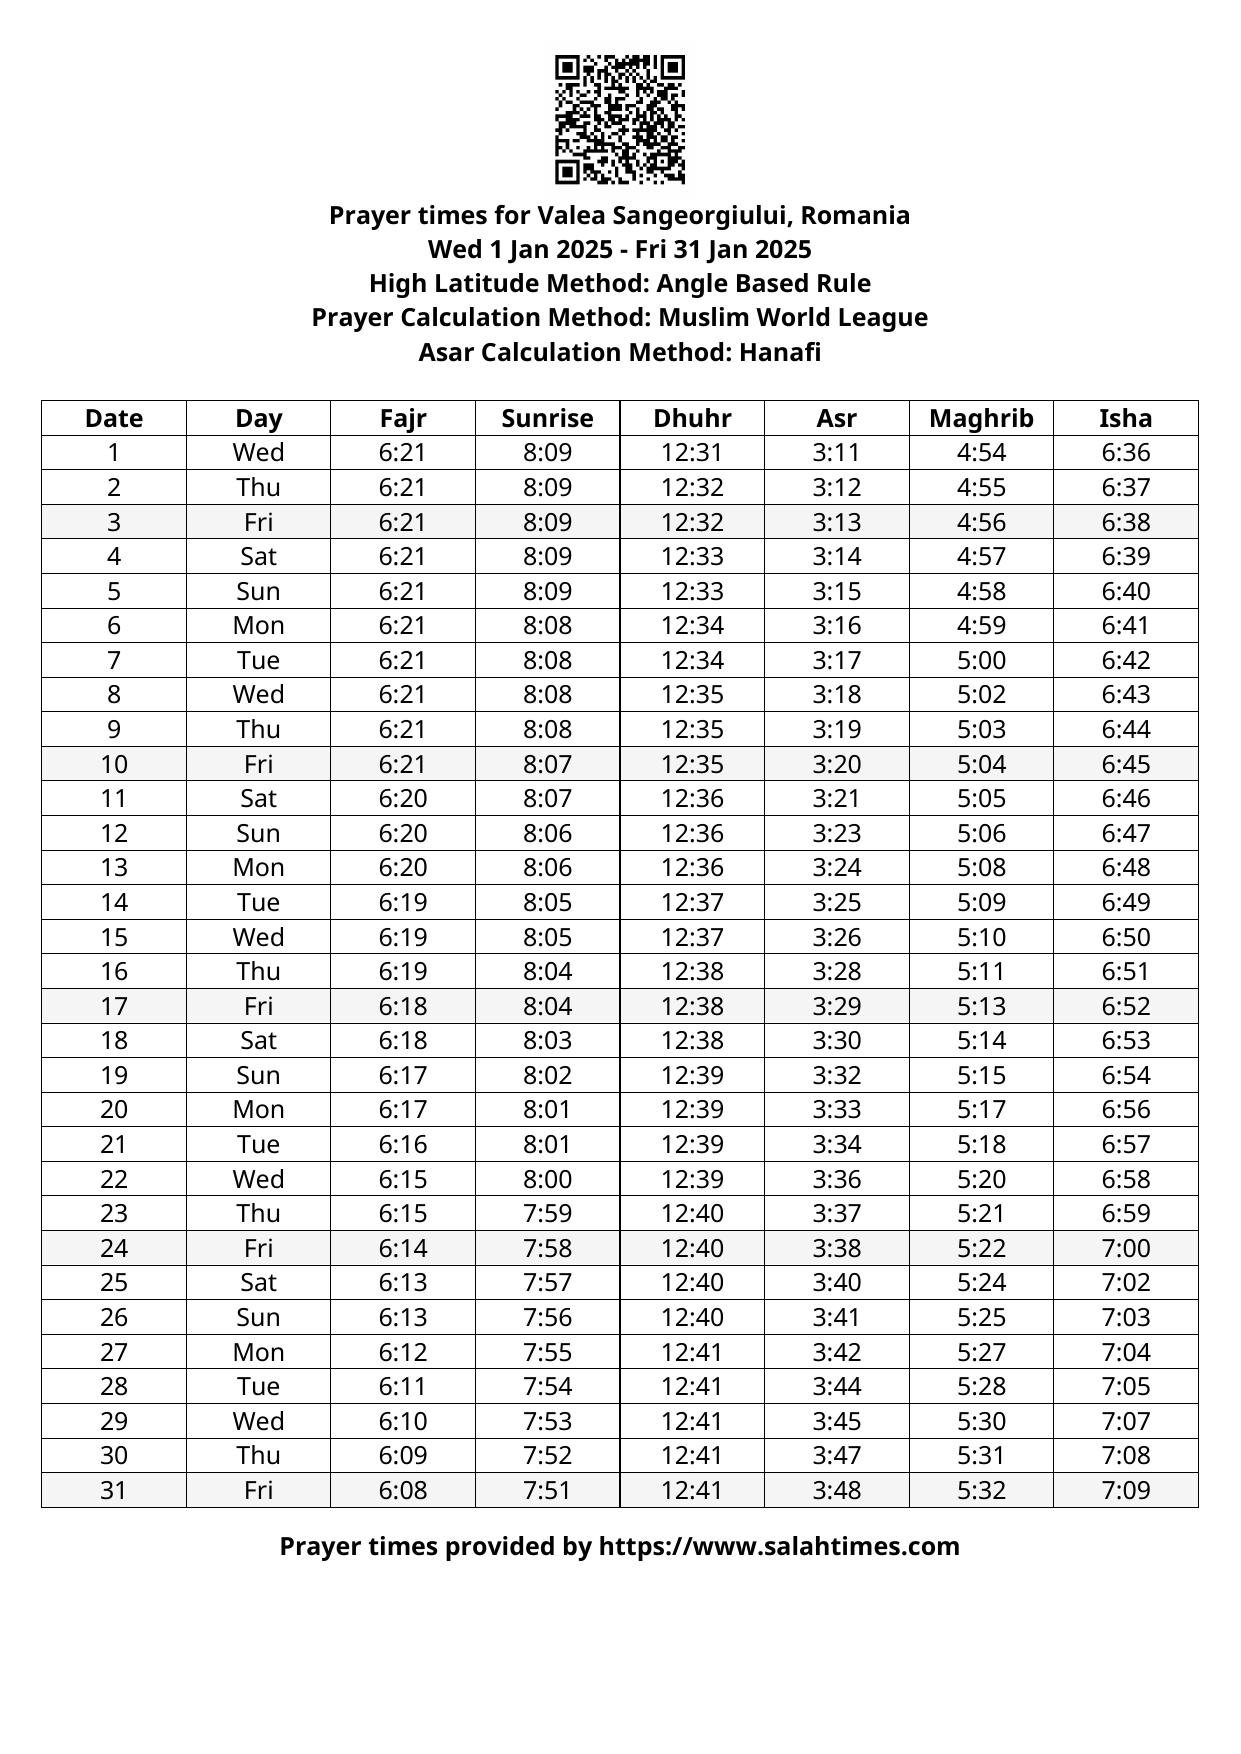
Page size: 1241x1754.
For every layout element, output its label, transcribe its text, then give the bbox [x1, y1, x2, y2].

table_cell 8:03 [476, 1024, 619, 1057]
table_cell 3:34 [765, 1127, 909, 1161]
table_cell 4:55 [910, 470, 1053, 504]
table_cell 9 [42, 712, 186, 746]
table_cell 4:56 [910, 505, 1053, 538]
table_cell 8:02 [476, 1058, 619, 1092]
table_cell Fri [187, 505, 330, 538]
table_cell 6:21 [331, 436, 475, 469]
table_cell 6:52 [1054, 989, 1198, 1022]
table_cell 12:37 [621, 885, 764, 919]
table_cell 3:18 [765, 678, 909, 711]
table_cell 4:57 [910, 539, 1053, 573]
table_header Date [42, 401, 186, 434]
text Prayer Calculation Method: Muslim World League [42, 300, 1198, 334]
table_cell 8:01 [476, 1127, 619, 1161]
table_cell 12:39 [621, 1127, 764, 1161]
table_cell Thu [187, 954, 330, 988]
table_cell 8:08 [476, 643, 619, 677]
table_cell 6:16 [331, 1127, 475, 1161]
table_cell 3:47 [765, 1439, 909, 1472]
table_cell 6:13 [331, 1300, 475, 1334]
table_cell Wed [187, 920, 330, 953]
table_cell 5:25 [910, 1300, 1053, 1334]
table_cell Fri [187, 747, 330, 780]
table_header Sunrise [476, 401, 619, 434]
table_cell 6:19 [331, 885, 475, 919]
table_cell 4 [42, 539, 186, 573]
table_cell 7:08 [1054, 1439, 1198, 1472]
table_cell 6:45 [1054, 747, 1198, 780]
table_cell 5:22 [910, 1231, 1053, 1264]
table_cell 3:41 [765, 1300, 909, 1334]
table_cell 6:48 [1054, 851, 1198, 884]
table_cell 6:21 [331, 678, 475, 711]
table_cell 6 [42, 609, 186, 642]
table_cell Thu [187, 470, 330, 504]
table_cell Sun [187, 816, 330, 849]
table_cell 6:17 [331, 1058, 475, 1092]
table_cell 5:13 [910, 989, 1053, 1022]
table_cell Fri [187, 1473, 330, 1507]
table_cell 3:25 [765, 885, 909, 919]
table_cell 12:34 [621, 643, 764, 677]
table_cell 6:14 [331, 1231, 475, 1264]
table_cell 5 [42, 574, 186, 607]
table_cell 5:21 [910, 1196, 1053, 1230]
table_cell 3:30 [765, 1024, 909, 1057]
text Prayer times for Valea Sangeorgiului, Romania [42, 198, 1198, 232]
table_cell Tue [187, 1127, 330, 1161]
table_cell 12:32 [621, 470, 764, 504]
table_cell 3:19 [765, 712, 909, 746]
table_header Fajr [331, 401, 475, 434]
table_cell 7:09 [1054, 1473, 1198, 1507]
table_cell 6:36 [1054, 436, 1198, 469]
table_cell 3 [42, 505, 186, 538]
table_cell 3:48 [765, 1473, 909, 1507]
table_cell 5:20 [910, 1162, 1053, 1195]
table_cell 7:58 [476, 1231, 619, 1264]
text High Latitude Method: Angle Based Rule [42, 266, 1198, 300]
table_cell 8:00 [476, 1162, 619, 1195]
table_cell 5:03 [910, 712, 1053, 746]
table_cell 12:39 [621, 1058, 764, 1092]
table_cell 17 [42, 989, 186, 1022]
table_cell 6:13 [331, 1266, 475, 1299]
table_cell Sun [187, 1058, 330, 1092]
table_cell 3:45 [765, 1404, 909, 1437]
table_cell Mon [187, 609, 330, 642]
table_header Dhuhr [621, 401, 764, 434]
table_cell 23 [42, 1196, 186, 1230]
table_cell 6:41 [1054, 609, 1198, 642]
table_cell 24 [42, 1231, 186, 1264]
table_cell 7:52 [476, 1439, 619, 1472]
table_cell Fri [187, 1231, 330, 1264]
table_cell 8:08 [476, 609, 619, 642]
table_cell Tue [187, 643, 330, 677]
table_cell 3:40 [765, 1266, 909, 1299]
table_cell 8:09 [476, 574, 619, 607]
table_cell 6:38 [1054, 505, 1198, 538]
table_cell 15 [42, 920, 186, 953]
table_cell 6:21 [331, 574, 475, 607]
table_cell 5:32 [910, 1473, 1053, 1507]
table_cell 8 [42, 678, 186, 711]
table_cell 6:39 [1054, 539, 1198, 573]
table_cell 7:53 [476, 1404, 619, 1437]
table_cell 3:33 [765, 1093, 909, 1126]
table_cell 12:31 [621, 436, 764, 469]
table_cell 3:42 [765, 1335, 909, 1368]
table_cell 5:09 [910, 885, 1053, 919]
table_cell 12:40 [621, 1196, 764, 1230]
table_cell 12 [42, 816, 186, 849]
table_cell 8:05 [476, 920, 619, 953]
table_cell 12:35 [621, 678, 764, 711]
table_cell 6:15 [331, 1162, 475, 1195]
table_cell Mon [187, 1093, 330, 1126]
table_header Isha [1054, 401, 1198, 434]
table_cell 3:14 [765, 539, 909, 573]
table_cell 29 [42, 1404, 186, 1437]
table_cell 7:59 [476, 1196, 619, 1230]
table_cell 20 [42, 1093, 186, 1126]
table_cell 6:59 [1054, 1196, 1198, 1230]
table_cell 12:41 [621, 1369, 764, 1403]
table_cell 6:46 [1054, 781, 1198, 815]
table_cell 19 [42, 1058, 186, 1092]
table_cell 12:35 [621, 747, 764, 780]
table_cell 1 [42, 436, 186, 469]
table_cell 16 [42, 954, 186, 988]
picture [542, 41, 699, 198]
table_cell Tue [187, 885, 330, 919]
table_cell 10 [42, 747, 186, 780]
table_cell 7:54 [476, 1369, 619, 1403]
table_cell 12:39 [621, 1093, 764, 1126]
table_cell 3:32 [765, 1058, 909, 1092]
table_cell Sat [187, 1266, 330, 1299]
table_cell Wed [187, 678, 330, 711]
table_header Maghrib [910, 401, 1053, 434]
table_cell 5:17 [910, 1093, 1053, 1126]
table_cell 7:55 [476, 1335, 619, 1368]
table_cell 8:01 [476, 1093, 619, 1126]
table_cell 5:14 [910, 1024, 1053, 1057]
table_cell 12:32 [621, 505, 764, 538]
table_cell 5:00 [910, 643, 1053, 677]
table_cell 3:36 [765, 1162, 909, 1195]
table_cell Fri [187, 989, 330, 1022]
table_cell 12:35 [621, 712, 764, 746]
table_cell 6:51 [1054, 954, 1198, 988]
table_cell 6:56 [1054, 1093, 1198, 1126]
table_cell 5:04 [910, 747, 1053, 780]
table_cell 4:54 [910, 436, 1053, 469]
table_cell 12:41 [621, 1473, 764, 1507]
table_cell 18 [42, 1024, 186, 1057]
table_cell 4:58 [910, 574, 1053, 607]
table_cell 6:21 [331, 643, 475, 677]
table_cell 12:38 [621, 1024, 764, 1057]
table_cell 12:33 [621, 539, 764, 573]
table_cell 3:23 [765, 816, 909, 849]
table_cell 11 [42, 781, 186, 815]
table_cell 8:05 [476, 885, 619, 919]
table_cell 4:59 [910, 609, 1053, 642]
table_cell 5:31 [910, 1439, 1053, 1472]
table_cell 6:21 [331, 747, 475, 780]
table_cell 12:33 [621, 574, 764, 607]
table_cell 7:56 [476, 1300, 619, 1334]
table_cell 8:07 [476, 781, 619, 815]
table_cell 6:43 [1054, 678, 1198, 711]
table_header Day [187, 401, 330, 434]
table_cell 5:15 [910, 1058, 1053, 1092]
table_cell 6:53 [1054, 1024, 1198, 1057]
table_cell 3:11 [765, 436, 909, 469]
table_cell 21 [42, 1127, 186, 1161]
table_cell Sat [187, 781, 330, 815]
table_cell 7:05 [1054, 1369, 1198, 1403]
table_cell 7:07 [1054, 1404, 1198, 1437]
table_cell 6:21 [331, 609, 475, 642]
table_cell Mon [187, 851, 330, 884]
table_cell 8:09 [476, 505, 619, 538]
table_header Asr [765, 401, 909, 434]
table_cell 13 [42, 851, 186, 884]
table_cell 3:17 [765, 643, 909, 677]
table_cell 6:15 [331, 1196, 475, 1230]
table_cell 6:50 [1054, 920, 1198, 953]
table_cell 7:57 [476, 1266, 619, 1299]
table_cell 6:08 [331, 1473, 475, 1507]
table_cell 3:21 [765, 781, 909, 815]
table_cell 6:10 [331, 1404, 475, 1437]
table_cell 5:06 [910, 816, 1053, 849]
table_cell 5:10 [910, 920, 1053, 953]
table_cell 12:38 [621, 954, 764, 988]
table_cell 5:11 [910, 954, 1053, 988]
table_cell 12:40 [621, 1266, 764, 1299]
table_cell 3:16 [765, 609, 909, 642]
table_cell 12:41 [621, 1335, 764, 1368]
table_cell 14 [42, 885, 186, 919]
table_cell 6:21 [331, 470, 475, 504]
table_cell 25 [42, 1266, 186, 1299]
table_cell 31 [42, 1473, 186, 1507]
table_cell 6:12 [331, 1335, 475, 1368]
table_cell 6:09 [331, 1439, 475, 1472]
table_cell Mon [187, 1335, 330, 1368]
table_cell 12:38 [621, 989, 764, 1022]
table_cell 3:15 [765, 574, 909, 607]
table_cell 8:09 [476, 539, 619, 573]
table_cell 7:00 [1054, 1231, 1198, 1264]
table_cell 8:04 [476, 989, 619, 1022]
table_cell 26 [42, 1300, 186, 1334]
table_cell 28 [42, 1369, 186, 1403]
table_cell 5:08 [910, 851, 1053, 884]
table_cell 5:02 [910, 678, 1053, 711]
table_cell 7:03 [1054, 1300, 1198, 1334]
table_cell 8:08 [476, 712, 619, 746]
table_cell 3:26 [765, 920, 909, 953]
table_cell 8:04 [476, 954, 619, 988]
table_cell 5:30 [910, 1404, 1053, 1437]
table_cell 6:21 [331, 539, 475, 573]
table_cell 12:36 [621, 781, 764, 815]
table_cell 6:18 [331, 1024, 475, 1057]
table_cell 6:40 [1054, 574, 1198, 607]
table_cell 6:42 [1054, 643, 1198, 677]
table_cell Thu [187, 1196, 330, 1230]
table_cell 12:40 [621, 1231, 764, 1264]
table_cell Thu [187, 1439, 330, 1472]
table_cell Wed [187, 436, 330, 469]
table_cell 3:29 [765, 989, 909, 1022]
text Wed 1 Jan 2025 - Fri 31 Jan 2025 [42, 232, 1198, 266]
table_cell 6:44 [1054, 712, 1198, 746]
table_cell 7:51 [476, 1473, 619, 1507]
table_cell 6:19 [331, 920, 475, 953]
table_cell 6:17 [331, 1093, 475, 1126]
table_cell 12:34 [621, 609, 764, 642]
table_cell 3:28 [765, 954, 909, 988]
table_cell Wed [187, 1404, 330, 1437]
table_cell 8:06 [476, 816, 619, 849]
table_cell 6:21 [331, 712, 475, 746]
table_cell Thu [187, 712, 330, 746]
table_cell 8:09 [476, 470, 619, 504]
table_cell 6:57 [1054, 1127, 1198, 1161]
table_cell 6:54 [1054, 1058, 1198, 1092]
table_cell 8:07 [476, 747, 619, 780]
table_cell 6:37 [1054, 470, 1198, 504]
table_cell 3:44 [765, 1369, 909, 1403]
table_cell 5:24 [910, 1266, 1053, 1299]
table_cell 5:18 [910, 1127, 1053, 1161]
table_cell 6:11 [331, 1369, 475, 1403]
table_cell 7:04 [1054, 1335, 1198, 1368]
table_cell 8:06 [476, 851, 619, 884]
table_cell 6:47 [1054, 816, 1198, 849]
table_cell 30 [42, 1439, 186, 1472]
table_cell 12:40 [621, 1300, 764, 1334]
table_cell Wed [187, 1162, 330, 1195]
table_cell 12:41 [621, 1404, 764, 1437]
table_cell 8:08 [476, 678, 619, 711]
table_cell 6:58 [1054, 1162, 1198, 1195]
table_cell 3:37 [765, 1196, 909, 1230]
table_cell 8:09 [476, 436, 619, 469]
table_cell Sun [187, 574, 330, 607]
table_cell 12:37 [621, 920, 764, 953]
table_cell 6:18 [331, 989, 475, 1022]
table_cell 7:02 [1054, 1266, 1198, 1299]
table_cell Sat [187, 539, 330, 573]
table_cell 6:21 [331, 505, 475, 538]
table_cell 3:24 [765, 851, 909, 884]
table_cell 6:49 [1054, 885, 1198, 919]
table_cell 6:19 [331, 954, 475, 988]
table_cell 7 [42, 643, 186, 677]
text Asar Calculation Method: Hanafi [42, 334, 1198, 368]
table_cell 2 [42, 470, 186, 504]
table_cell 3:38 [765, 1231, 909, 1264]
table_cell 12:36 [621, 816, 764, 849]
table_cell 3:20 [765, 747, 909, 780]
table_cell 5:05 [910, 781, 1053, 815]
table_cell 3:13 [765, 505, 909, 538]
table_cell 3:12 [765, 470, 909, 504]
table_cell Sun [187, 1300, 330, 1334]
table_cell Sat [187, 1024, 330, 1057]
table_cell 22 [42, 1162, 186, 1195]
table_cell 12:39 [621, 1162, 764, 1195]
text Prayer times provided by https://www.salahtimes.com [42, 1528, 1198, 1563]
table_cell 27 [42, 1335, 186, 1368]
table_cell 5:27 [910, 1335, 1053, 1368]
table_cell 6:20 [331, 851, 475, 884]
table_cell 12:41 [621, 1439, 764, 1472]
table_cell 5:28 [910, 1369, 1053, 1403]
table_cell Tue [187, 1369, 330, 1403]
table_cell 6:20 [331, 781, 475, 815]
table_cell 6:20 [331, 816, 475, 849]
table_cell 12:36 [621, 851, 764, 884]
